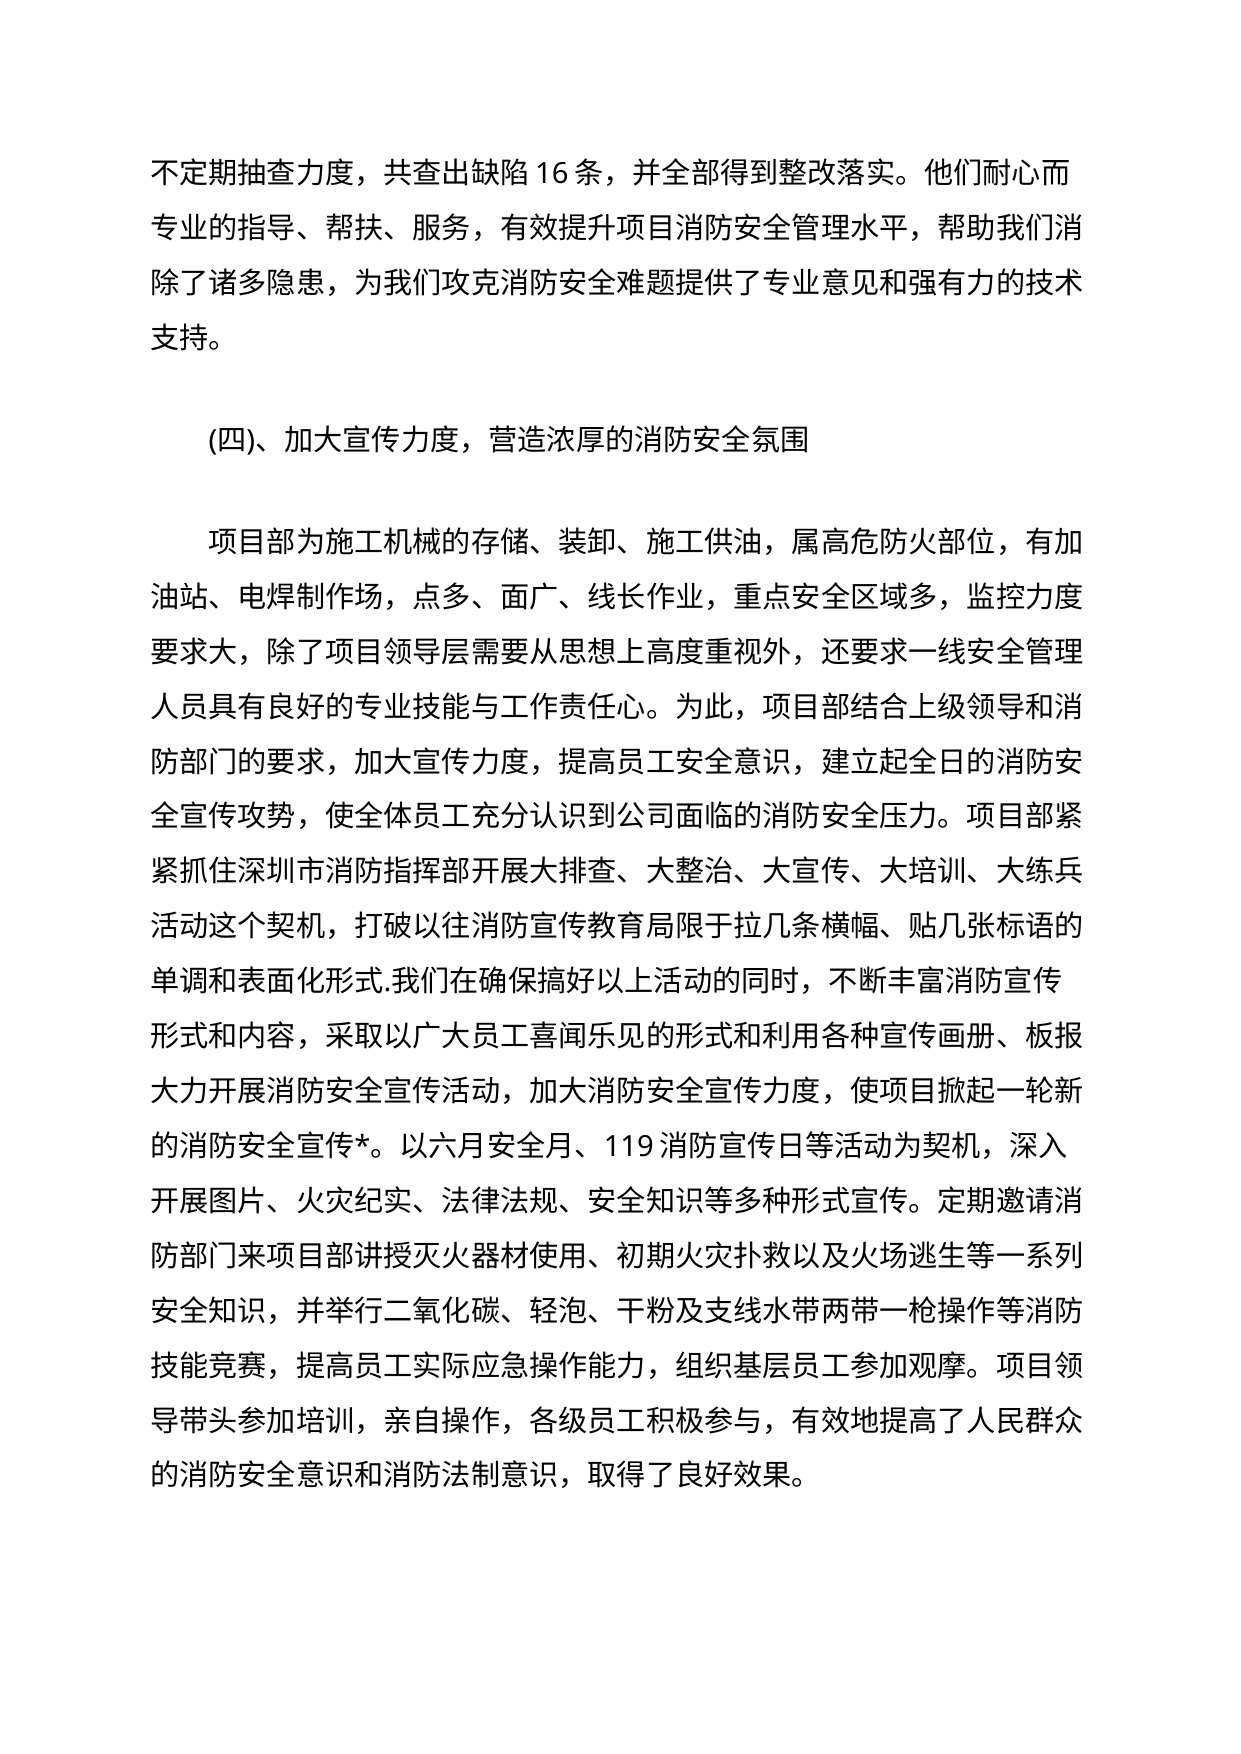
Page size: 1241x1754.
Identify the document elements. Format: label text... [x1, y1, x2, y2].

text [150, 150, 1090, 357]
text 项目部为施工机械的存储、装卸、施工供油，属高危防火部位，有加油站、电焊制作场，点多、面广、线长作业，重点安全区域多，监控力度要求大，除了项目领导层需要从思想上高度重视外，还要求一线安全管理人员具有良好的专业技能与工作责任心。为此，项目部结合上级领导和消防部门的要求，加大宣传力度，提高员工安全意识，建立起全日的消防安全宣传攻势，使全体员工充分认识到公司面临的消防安全压力。项目部紧紧抓住深圳市消防指挥部开展大排查、大整治、大宣传、大培训、大练兵活动这个契机，打破以往消防宣传教育局限于拉几条横幅、贴几张标语的单调和表面化形式.我们在确保搞好以上活动的同时，不断丰富消防宣传形式和内容，采取以广大员工喜闻乐见的形式和利用各种宣传画册、板报大力开展消防安全宣传活动，加大消防安全宣传力度，使项目掀起一轮新的消防安全宣传*。以六月安全月、119消防宣传日等活动为契机，深入开展图片、火灾纪实、法律法规、安全知识等多种形式宣传。定期邀请消防部门来项目部讲授灭火器材使用、初期火灾扑救以及火场逃生等一系列安全知识，并举行二氧化碳、轻泡、干粉及支线水带两带一枪操作等消防技能竞赛，提高员工实际应急操作能力，组织基层员工参加观摩。项目领导带头参加培训，亲自操作，各级员工积极参与，有效地提高了人民群众的消防安全意识和消防法制意识，取得了良好效果。 [150, 518, 1090, 1494]
text (四)、加大宣传力度，营造浓厚的消防安全氛围 [150, 417, 1090, 459]
